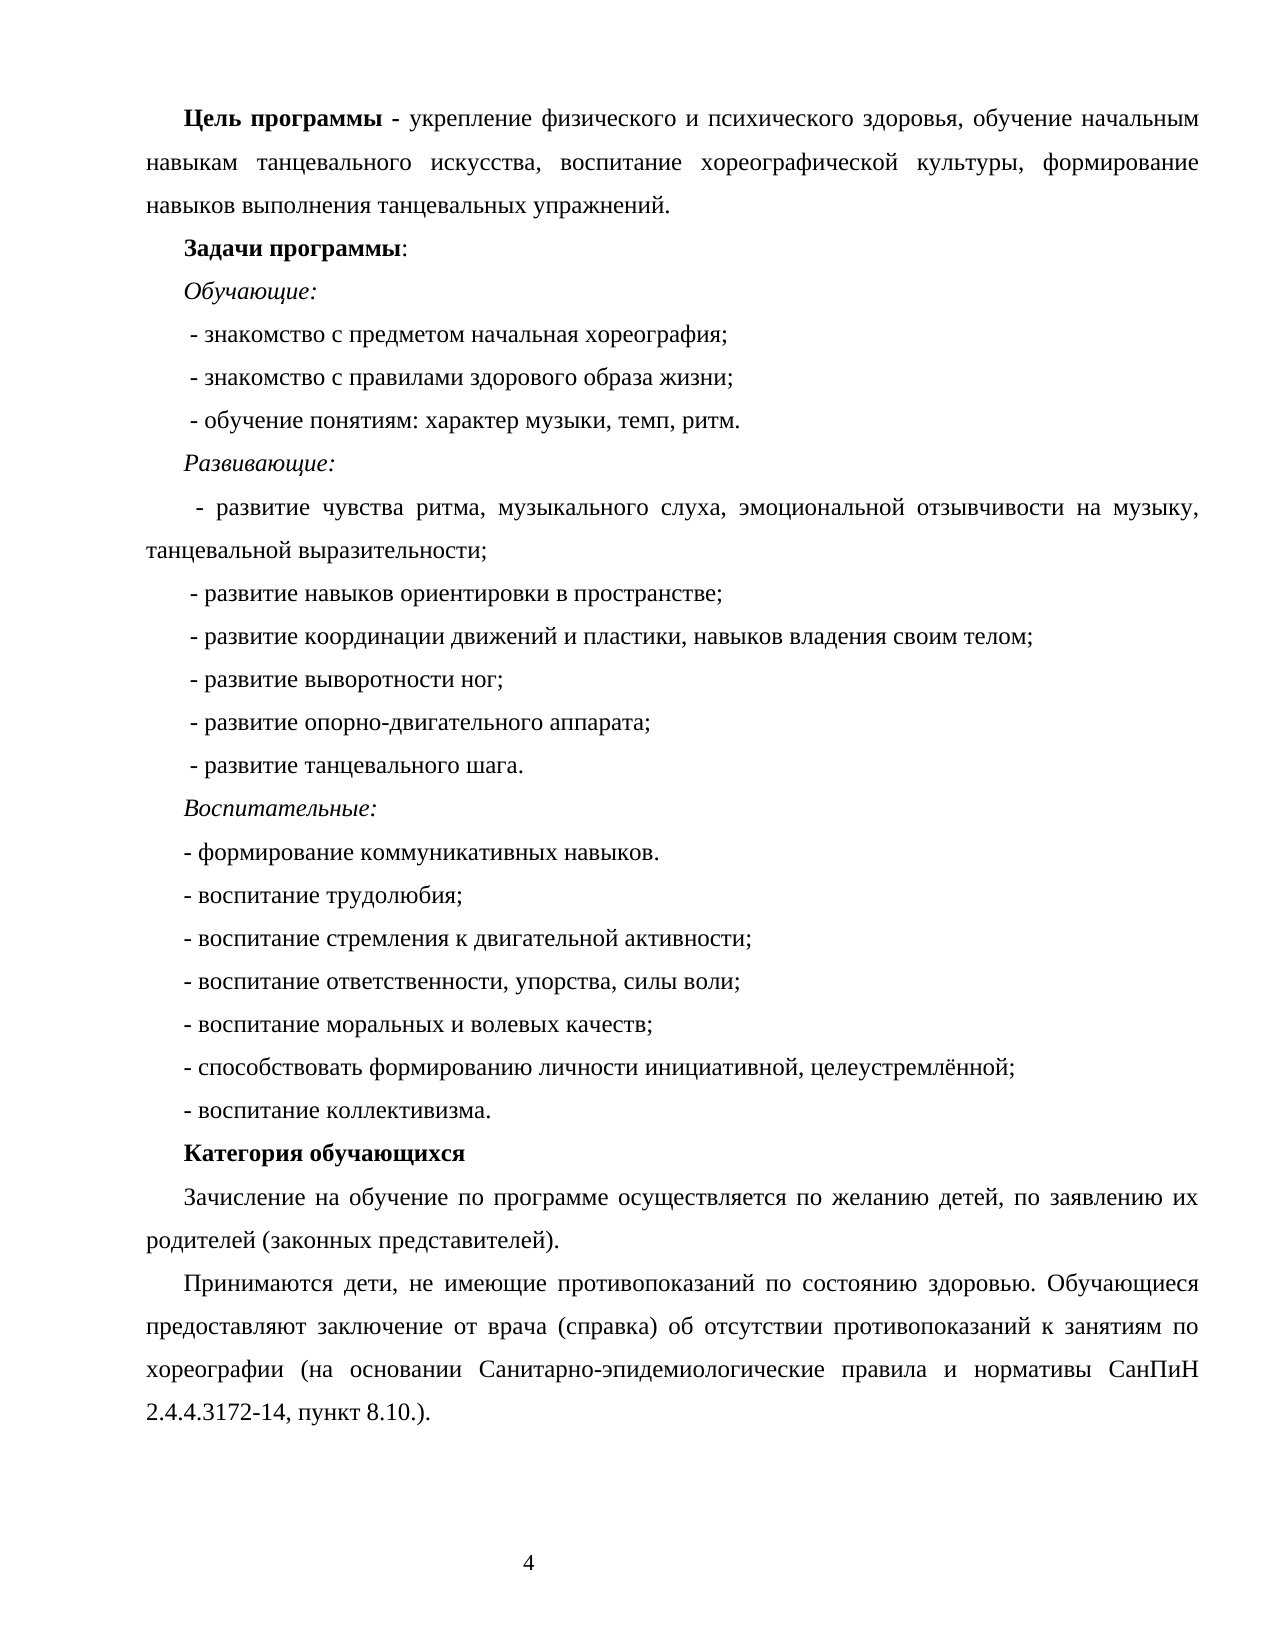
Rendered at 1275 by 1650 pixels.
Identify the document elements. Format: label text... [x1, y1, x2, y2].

text Обучающие: [146, 276, 1200, 305]
text - развитие чувства ритма, музыкального слуха, эмоциональной отзывчивости на музыку, танцевальной выразительности; [146, 492, 1200, 563]
text - развитие выворотности ног; [146, 664, 1200, 693]
text Развивающие: [146, 448, 1200, 477]
text - развитие танцевального шага. [146, 750, 1200, 779]
text - воспитание коллективизма. [146, 1095, 1200, 1124]
text - формирование коммуникативных навыков. [146, 837, 1200, 865]
text - развитие координации движений и пластики, навыков владения своим телом; [146, 621, 1200, 650]
text - знакомство с правилами здорового образа жизни; [146, 362, 1200, 391]
text Задачи программы: [146, 233, 1200, 262]
text - воспитание ответственности, упорства, силы воли; [146, 966, 1200, 995]
text - развитие опорно-двигательного аппарата; [146, 707, 1200, 736]
text Цель программы - укрепление физического и психического здоровья, обучение начальным навыкам танцевального искусства, воспитание хореографической культуры, формирование навыков выполнения танцевальных упражнений. [146, 103, 1200, 218]
text - воспитание моральных и волевых качеств; [146, 1009, 1200, 1038]
text - знакомство с предметом начальная хореография; [146, 319, 1200, 348]
text Категория обучающихся [146, 1138, 1200, 1167]
text Принимаются дети, не имеющие противопоказаний по состоянию здоровью. Обучающиеся предоставляют заключение от врача (справка) об отсутствии противопоказаний к занятиям по хореографии (на основании Санитарно-эпидемиологические правила и нормативы СанПиН 2.4.4.3172-14, пункт 8.10.). [146, 1268, 1200, 1426]
text - способствовать формированию личности инициативной, целеустремлённой; [146, 1052, 1200, 1081]
text Зачисление на обучение по программе осуществляется по желанию детей, по заявлению их родителей (законных представителей). [146, 1182, 1200, 1253]
text Воспитательные: [146, 793, 1200, 822]
text - воспитание стремления к двигательной активности; [146, 923, 1200, 952]
text - развитие навыков ориентировки в пространстве; [146, 578, 1200, 607]
text - воспитание трудолюбия; [146, 880, 1200, 908]
text - обучение понятиям: характер музыки, темп, ритм. [146, 405, 1200, 434]
